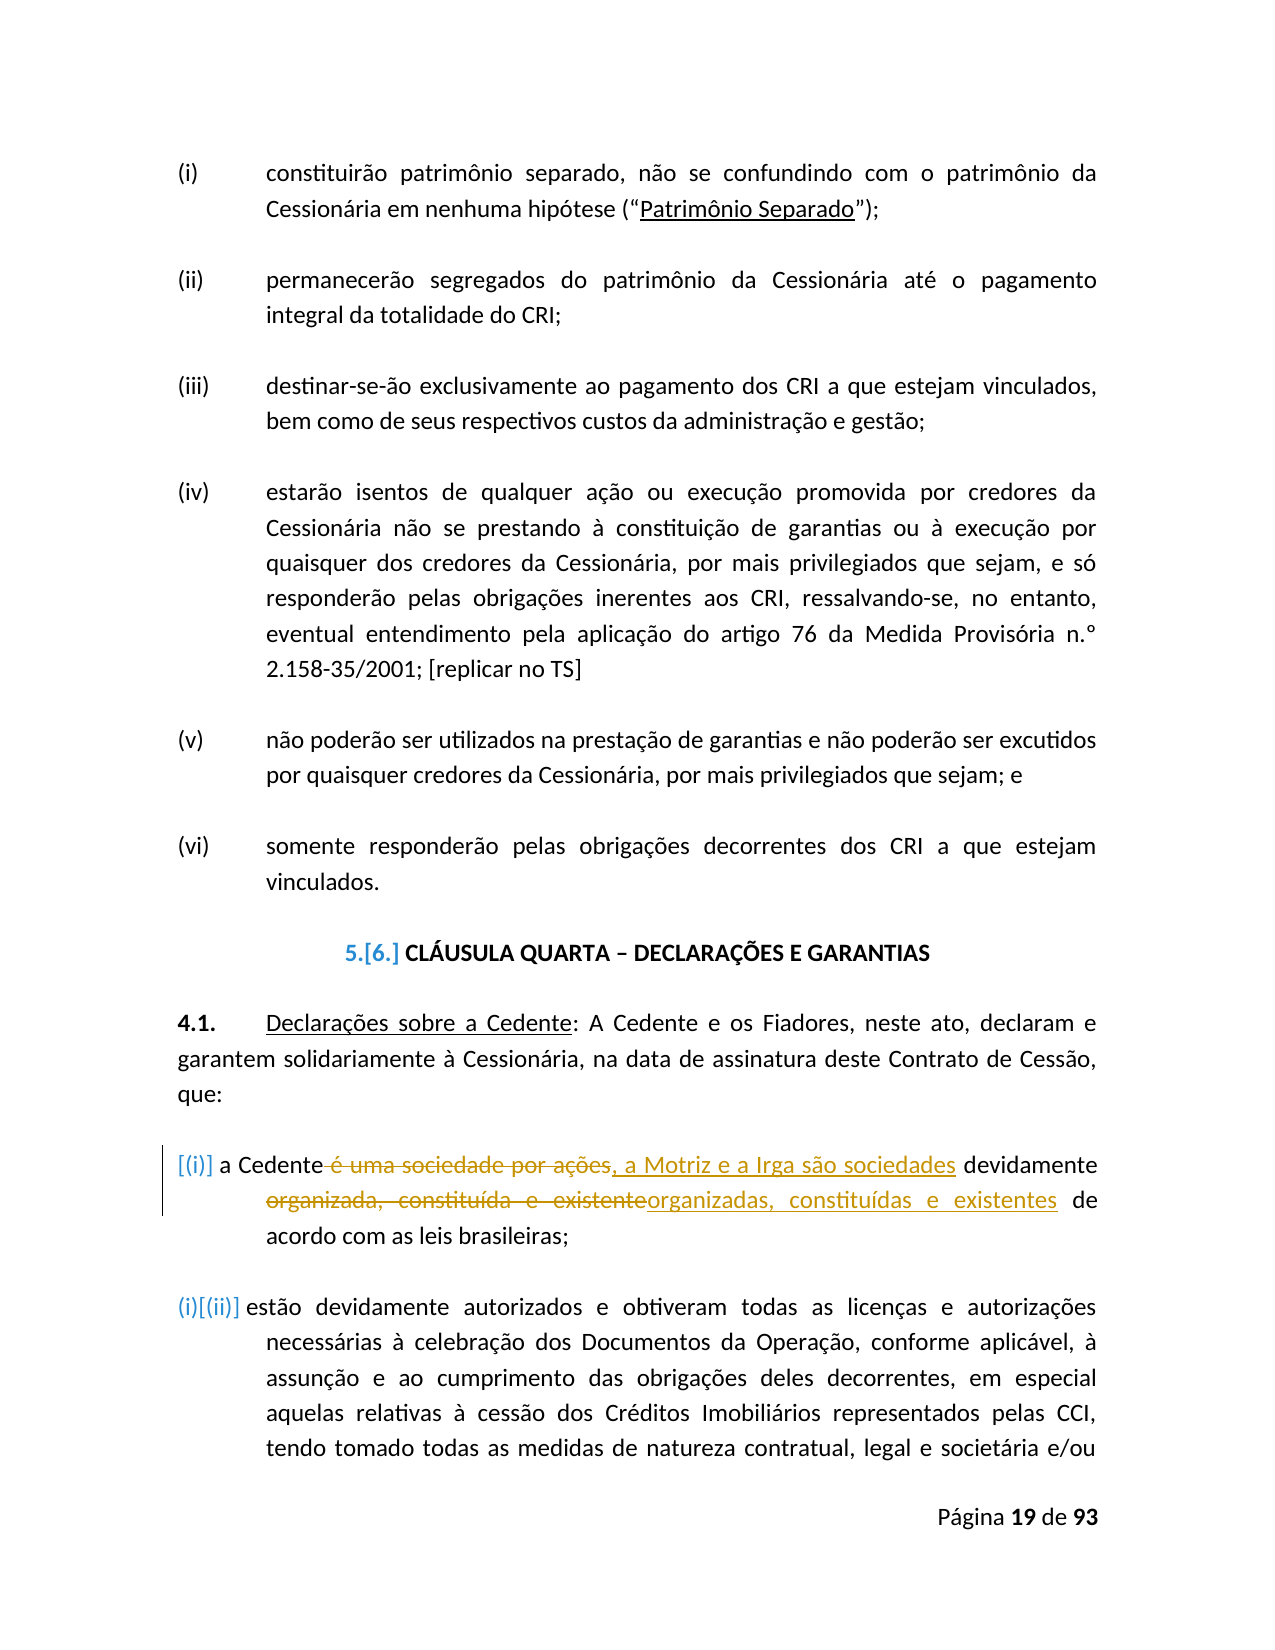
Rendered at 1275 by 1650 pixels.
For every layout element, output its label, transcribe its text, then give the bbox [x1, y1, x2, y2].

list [177, 1287, 1098, 1464]
list constituirão patrimônio separado, não se confundindo com o patrimônio da Cessionária em nenhuma hipótese (“Patrimônio Separado”); [177, 153, 1098, 224]
list somente responderão pelas obrigações decorrentes dos CRI a que estejam vinculados. [177, 826, 1098, 897]
list CLÁUSULA QUARTA – DECLARAÇÕES E GARANTIAS [177, 933, 1098, 968]
list não poderão ser utilizados na prestação de garantias e não poderão ser excutidos por quaisquer credores da Cessionária, por mais privilegiados que sejam; e [177, 720, 1098, 791]
list destinar-se-ão exclusivamente ao pagamento dos CRI a que estejam vinculados, bem como de seus respectivos custos da administração e gestão; [177, 366, 1098, 437]
list estarão isentos de qualquer ação ou execução promovida por credores da Cessionária não se prestando à constituição de garantias ou à execução por quaisquer dos credores da Cessionária, por mais privilegiados que sejam, e só responderão pelas obrigações inerentes aos CRI, ressalvando-se, no entanto, eventual entendimento pela aplicação do artigo 76 da Medida Provisória n.º 2.158-35/2001; [replicar no TS] [177, 472, 1098, 685]
list permanecerão segregados do patrimônio da Cessionária até o pagamento integral da totalidade do CRI; [177, 260, 1098, 331]
list Declarações sobre a Cedente: A Cedente e os Fiadores, neste ato, declaram e garantem solidariamente à Cessionária, na data de assinatura deste Contrato de Cessão, que: [177, 1003, 1098, 1110]
list a Cedente devidamente de acordo com as leis brasileiras; [177, 1145, 1098, 1251]
